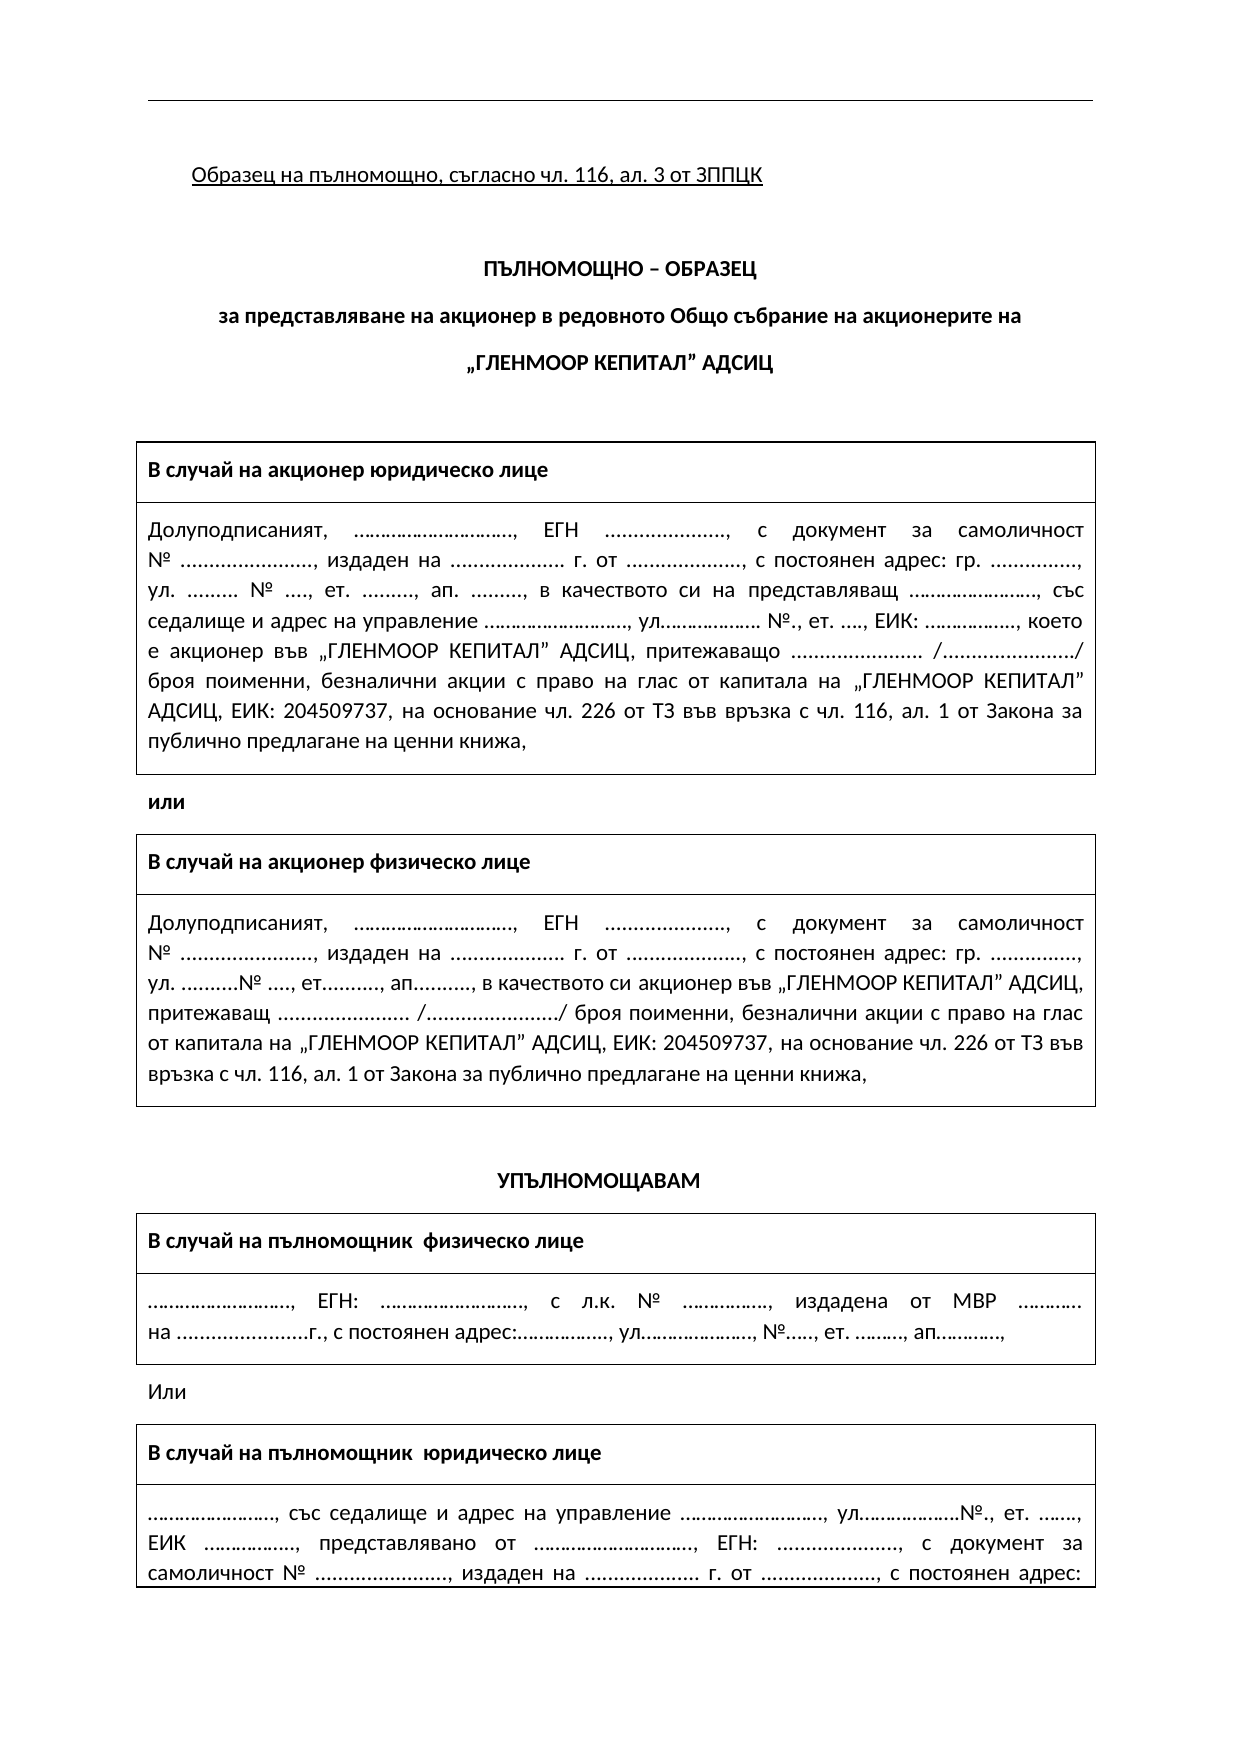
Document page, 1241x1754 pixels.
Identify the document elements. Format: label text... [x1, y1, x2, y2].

table_cell Долуподписаният, …………………………, ЕГН ....................., с документ за самоличност № ......................., издаден на .................... г. от ...................., с постоянен адрес: гр. ..............., ул. ......... № ...., ет. ........., ап. ........., в качеството си на представляващ ……………………, със седалище и адрес на управление ………………………, ул………………. №., ет. …., ЕИК: …………….., което е акционер във „ГЛЕНМООР КЕПИТАЛ” АДСИЦ, притежаващо ....................... /......................./ броя поименни, безналични акции с право на глас от капитала на „ГЛЕНМООР КЕПИТАЛ” АДСИЦ, ЕИК: 204509737, на основание чл. 226 от ТЗ във връзка с чл. 116, ал. 1 от Закона за публично предлагане на ценни книжа, [137, 503, 1095, 773]
text „ГЛЕНМООР КЕПИТАЛ” АДСИЦ [148, 348, 1091, 376]
table_cell Долуподписаният, …………………………, ЕГН ....................., с документ за самоличност № ......................., издаден на .................... г. от ...................., с постоянен адрес: гр. ..............., ул. ..........№ ...., ет.........., ап.........., в качеството си акционер във „ГЛЕНМООР КЕПИТАЛ” АДСИЦ, притежаващ ....................... /......................./ броя поименни, безналични акции с право на глас от капитала на „ГЛЕНМООР КЕПИТАЛ” АДСИЦ, ЕИК: 204509737, на основание чл. 226 от ТЗ във връзка с чл. 116, ал. 1 от Закона за публично предлагане на ценни книжа, [137, 895, 1095, 1106]
text УПЪЛНОМОЩАВАМ [54, 1166, 1062, 1194]
table_header В случай на акционер юридическо лице [137, 443, 1095, 502]
table_cell ………………………, ЕГН: ………………………, с л.к. № ……………., издадена от МВР ………… на .......................г., с постоянен адрес:…………….., ул…………………, №….., ет. ………, ап…………, [137, 1274, 1095, 1364]
table_header В случай на пълномощник юридическо лице [137, 1425, 1095, 1484]
text ПЪЛНОМОЩНО – ОБРАЗЕЦ [148, 254, 1093, 282]
text Образец на пълномощно, съгласно чл. 116, ал. 3 от ЗППЦК [148, 160, 1093, 188]
text или [148, 787, 1091, 815]
text за представляване на акционер в редовното Общо събрание на акционерите на [148, 301, 1093, 329]
text Или [148, 1377, 1062, 1405]
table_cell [137, 1485, 1095, 1586]
table_header В случай на акционер физическо лице [137, 835, 1095, 894]
table_header В случай на пълномощник физическо лице [137, 1214, 1095, 1273]
